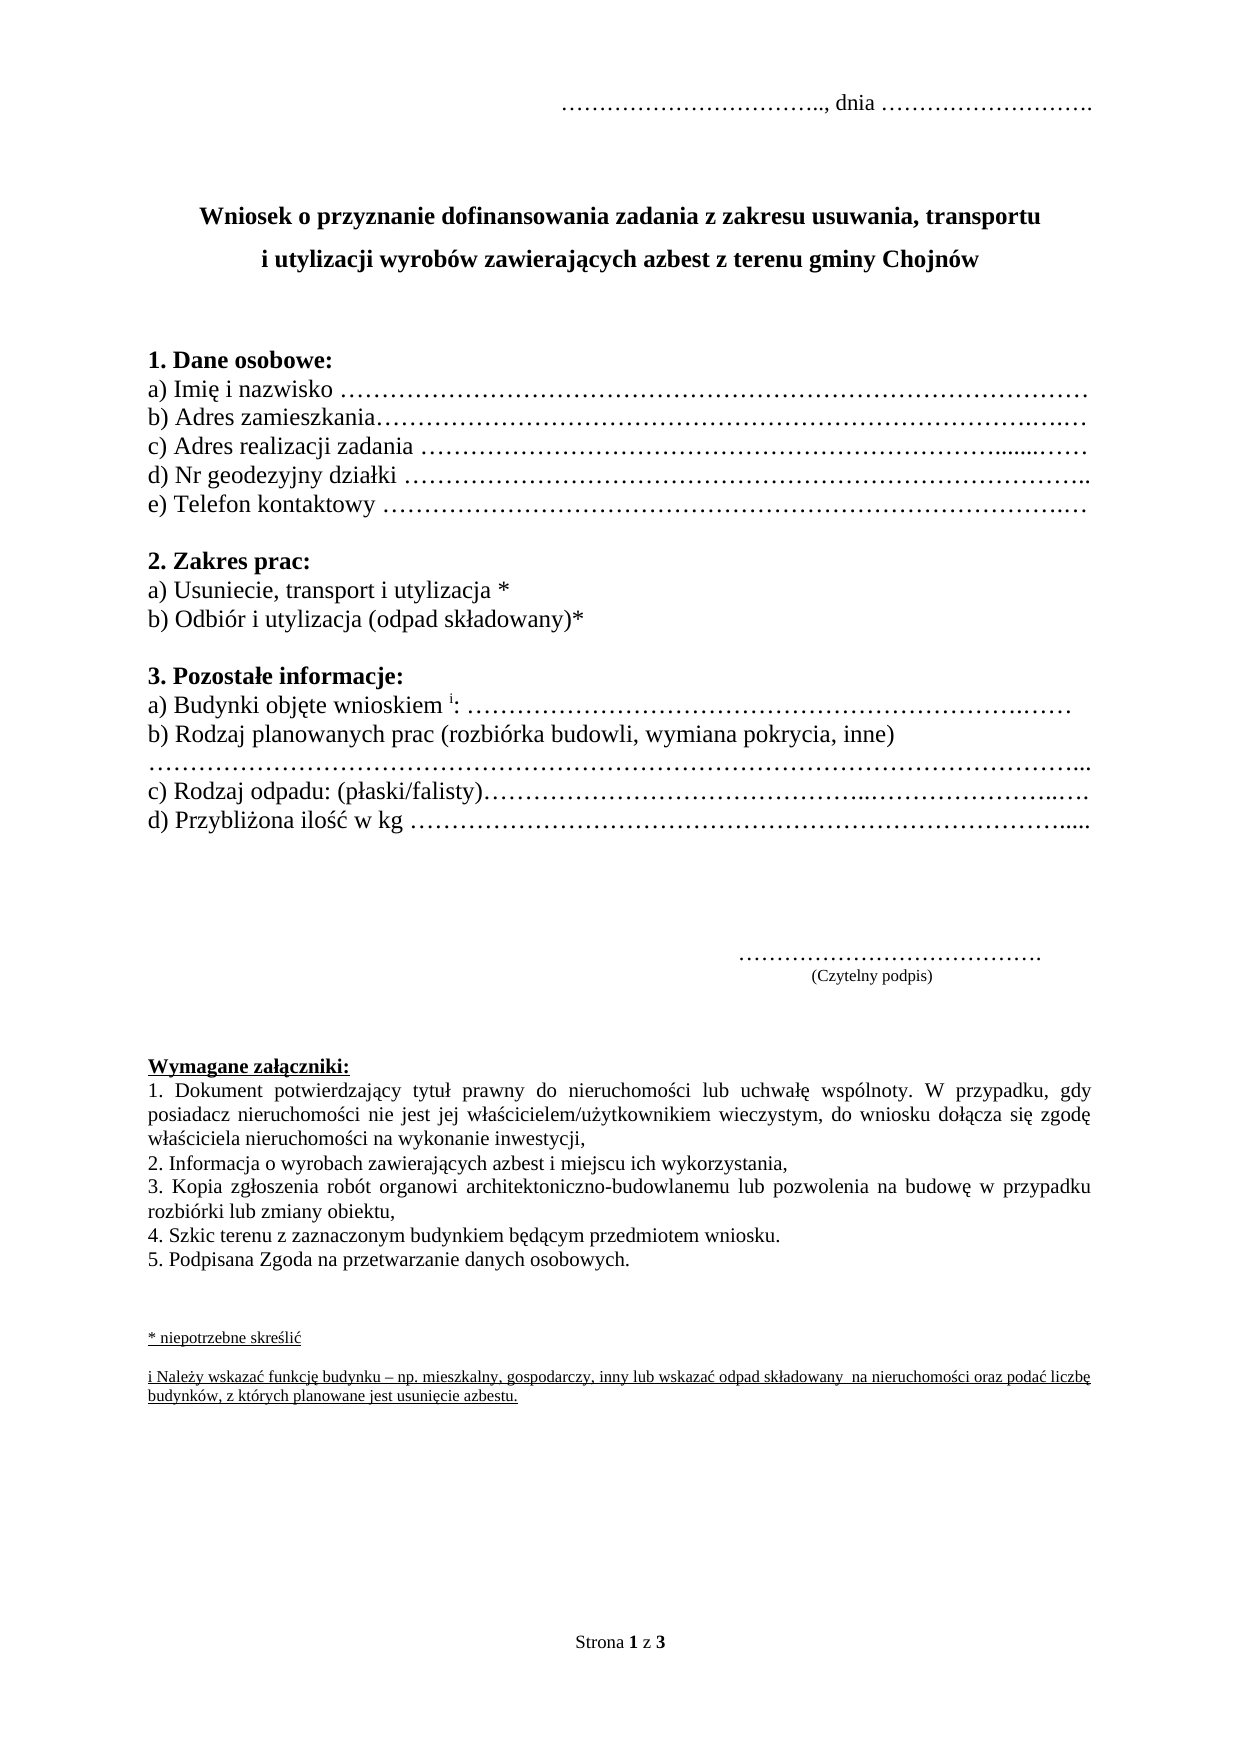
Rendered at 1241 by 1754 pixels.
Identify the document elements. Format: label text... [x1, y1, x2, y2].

text a) Usuniecie, transport i utylizacja * [148, 575, 1092, 604]
text 3. Pozostałe informacje: [148, 661, 1092, 690]
text b) Rodzaj planowanych prac (rozbiórka budowli, wymiana pokrycia, inne) [148, 719, 1092, 747]
text (Czytelny podpis) [738, 966, 1092, 999]
text i Należy wskazać funkcję budynku – np. mieszkalny, gospodarczy, inny lub wskazać odpad składowany na nieruchomości oraz podać liczbę budynków, z których planowane jest usunięcie azbestu. [148, 1367, 1092, 1405]
text b) Adres zamieszkania…………………………………………………………………….….… [148, 402, 1092, 431]
text …………………………………………………………………………………………………... [148, 747, 1092, 776]
text d) Nr geodezyjny działki ……………………………………………………………………….. [148, 460, 1092, 489]
text b) Odbiór i utylizacja (odpad składowany)* [148, 604, 1092, 632]
text e) Telefon kontaktowy ……………………………………………………………………….… [148, 489, 1092, 517]
text 2. Zakres prac: [148, 546, 1092, 575]
text …………………………………. [738, 939, 1092, 966]
text 1. Dokument potwierdzający tytuł prawny do nieruchomości lub uchwałę wspólnoty. W przypadku, gdy posiadacz nieruchomości nie jest jej właścicielem/użytkownikiem wieczystym, do wniosku dołącza się zgodę właściciela nieruchomości na wykonanie inwestycji, [148, 1078, 1092, 1150]
text a) Imię i nazwisko ……………………………………………………………………………… [148, 374, 1092, 402]
text d) Przybliżona ilość w kg ……………………………………………………………………..... [148, 805, 1092, 834]
text 3. Kopia zgłoszenia robót organowi architektoniczno-budowlanemu lub pozwolenia na budowę w przypadku rozbiórki lub zmiany obiektu, [148, 1174, 1092, 1223]
text * niepotrzebne skreślić [148, 1328, 1092, 1347]
text a) Budynki objęte wnioskiem i: ………………………………………………………….…… [148, 690, 1092, 719]
text Wniosek o przyznanie dofinansowania zadania z zakresu usuwania, transportu i utylizacji wyrobów zawierających azbest z terenu gminy Chojnów [148, 201, 1092, 273]
text 5. Podpisana Zgoda na przetwarzanie danych osobowych. [148, 1247, 1092, 1271]
text c) Rodzaj odpadu: (płaski/falisty)………………………………………..…………………..…. [148, 776, 1092, 805]
text 2. Informacja o wyrobach zawierających azbest i miejscu ich wykorzystania, [148, 1150, 1092, 1174]
text 4. Szkic terenu z zaznaczonym budynkiem będącym przedmiotem wniosku. [148, 1223, 1092, 1247]
text 1. Dane osobowe: [148, 345, 1092, 374]
text c) Adres realizacji zadania …………………………………………………………….......…… [148, 431, 1092, 460]
text Wymagane załączniki: [148, 1054, 1092, 1078]
text …………………………….., dnia ………………………. [148, 89, 1092, 115]
